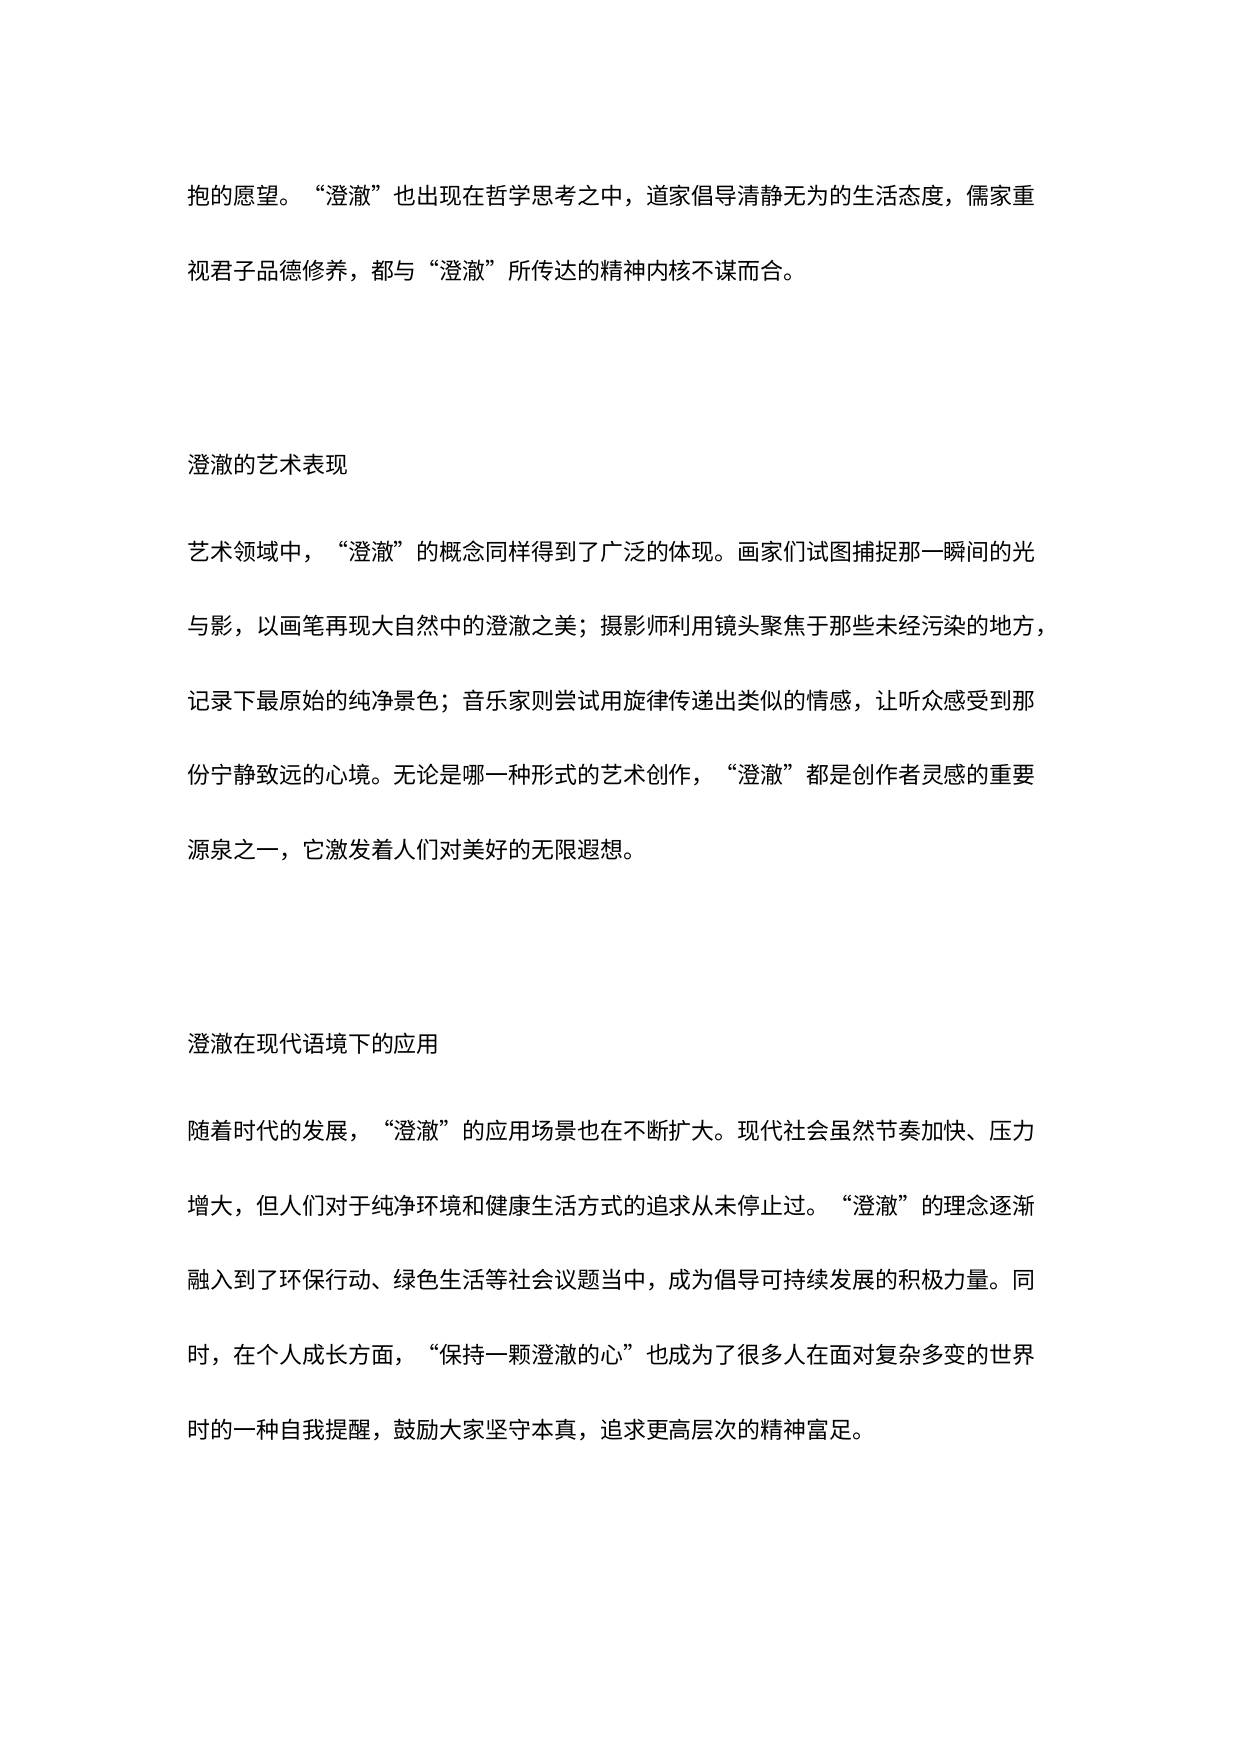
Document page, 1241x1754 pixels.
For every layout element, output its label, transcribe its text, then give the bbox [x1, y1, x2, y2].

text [187, 162, 1053, 302]
text 艺术领域中，“澄澈”的概念同样得到了广泛的体现。画家们试图捕捉那一瞬间的光与影，以画笔再现大自然中的澄澈之美；摄影师利用镜头聚焦于那些未经污染的地方，记录下最原始的纯净景色；音乐家则尝试用旋律传递出类似的情感，让听众感受到那份宁静致远的心境。无论是哪一种形式的艺术创作，“澄澈”都是创作者灵感的重要源泉之一，它激发着人们对美好的无限遐想。 [187, 517, 1053, 881]
text 澄澈的艺术表现 [187, 431, 1053, 496]
text 随着时代的发展，“澄澈”的应用场景也在不断扩大。现代社会虽然节奏加快、压力增大，但人们对于纯净环境和健康生活方式的追求从未停止过。“澄澈”的理念逐渐融入到了环保行动、绿色生活等社会议题当中，成为倡导可持续发展的积极力量。同时，在个人成长方面，“保持一颗澄澈的心”也成为了很多人在面对复杂多变的世界时的一种自我提醒，鼓励大家坚守本真，追求更高层次的精神富足。 [187, 1097, 1053, 1461]
text 澄澈在现代语境下的应用 [187, 1011, 1053, 1076]
